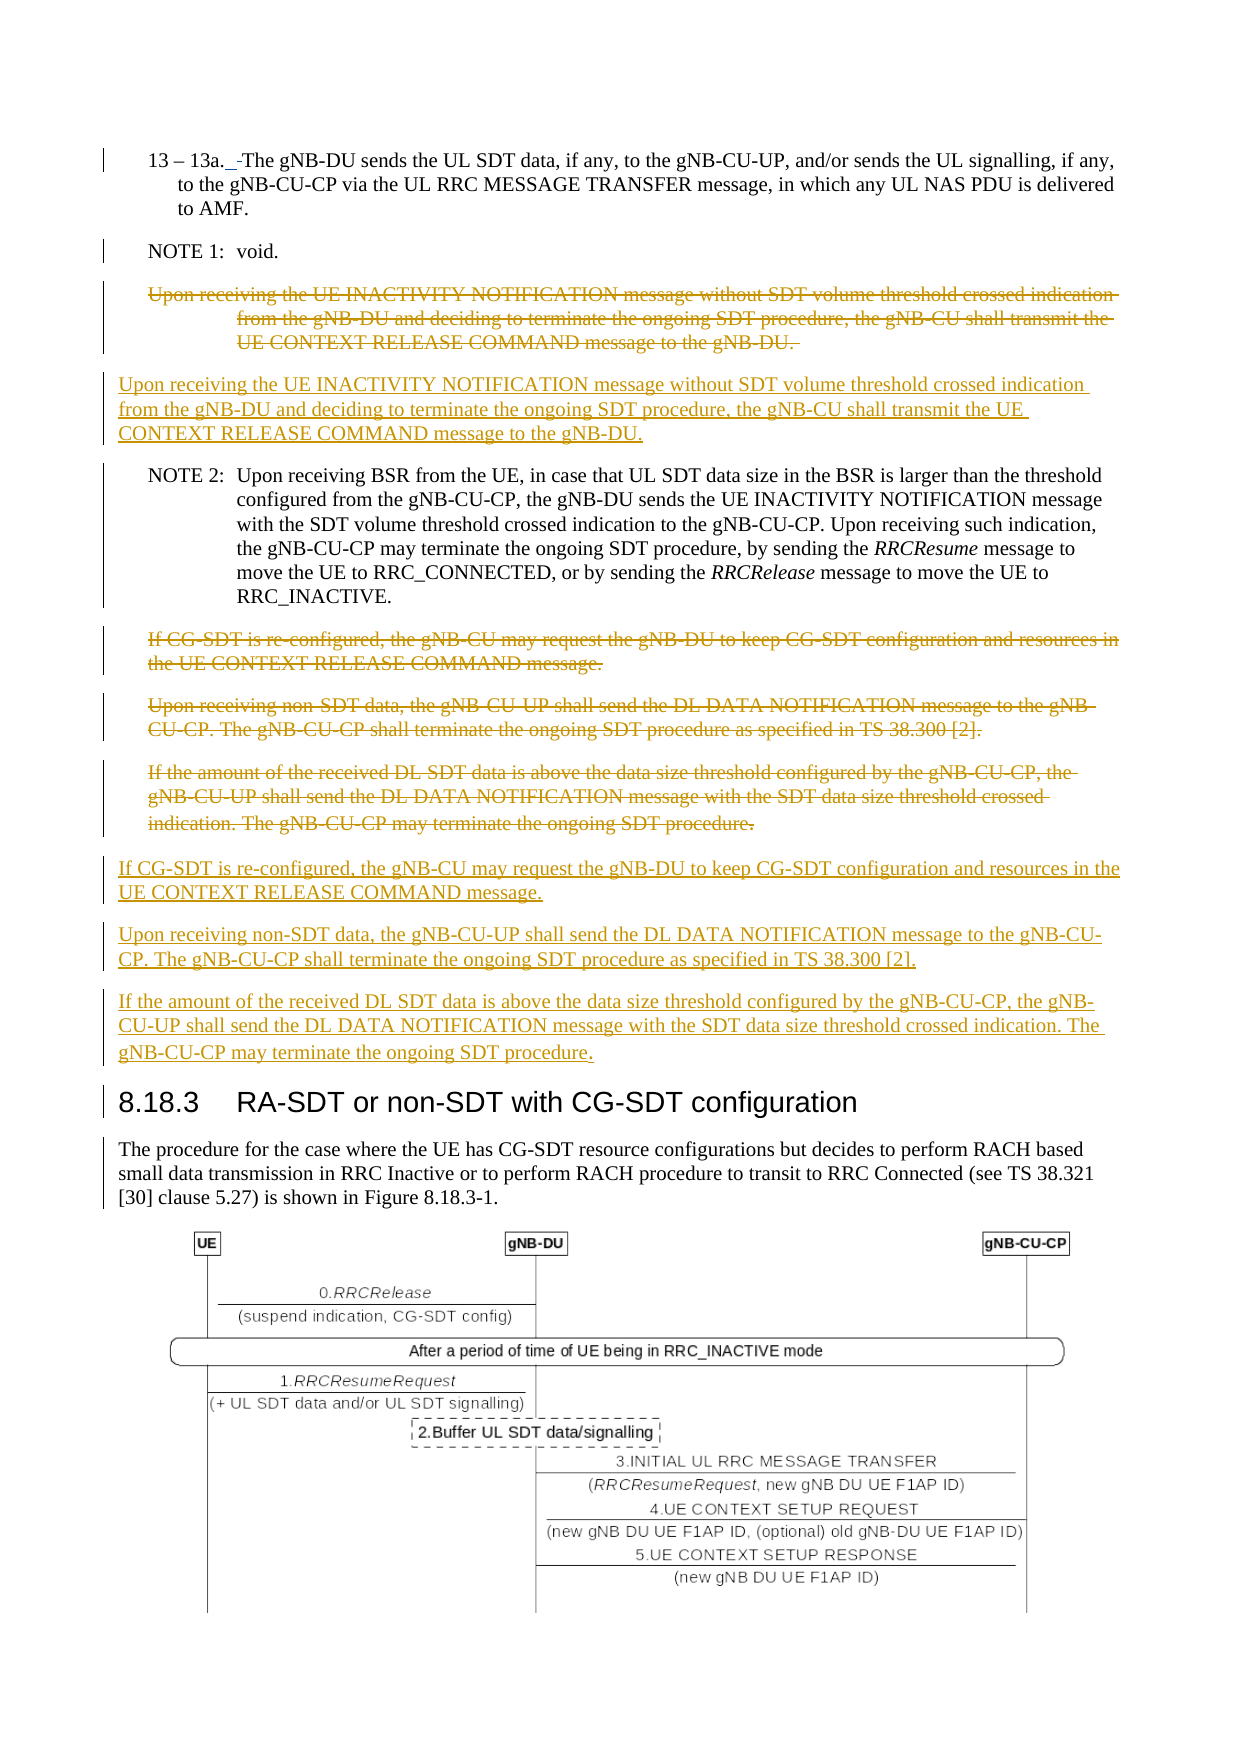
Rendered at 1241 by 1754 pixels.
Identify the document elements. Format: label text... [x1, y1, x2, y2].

text NOTE 2: Upon receiving BSR from the UE, in case that UL SDT data size in the BSR is larger than the threshold configured from the gNB-CU-CP, the gNB-DU sends the UE INACTIVITY NOTIFICATION message with the SDT volume threshold crossed indication to the gNB-CU-CP. Upon receiving such indication, the gNB-CU-CP may terminate the ongoing SDT procedure, by sending the RRCResume message to move the UE to RRC_CONNECTED, or by sending the RRCRelease message to move the UE to RRC_INACTIVE. [148, 463, 1122, 608]
subtitle 8.18.3 RA-SDT or non-SDT with CG-SDT configuration [118, 1084, 1122, 1118]
text 13 – 13a.The gNB-DU sends the UL SDT data, if any, to the gNB-CU-UP, and/or sends the UL signalling, if any, to the gNB-CU-CP via the UL RRC MESSAGE TRANSFER message, in which any UL NAS PDU is delivered to AMF. [148, 148, 1122, 220]
text NOTE 1: void. [148, 239, 1122, 263]
text The procedure for the case where the UE has CG-SDT resource configurations but decides to perform RACH based small data transmission in RRC Inactive or to perform RACH procedure to transit to RRC Connected (see TS 38.321 [30] clause 5.27) is shown in Figure 8.18.3-1. [118, 1137, 1122, 1209]
